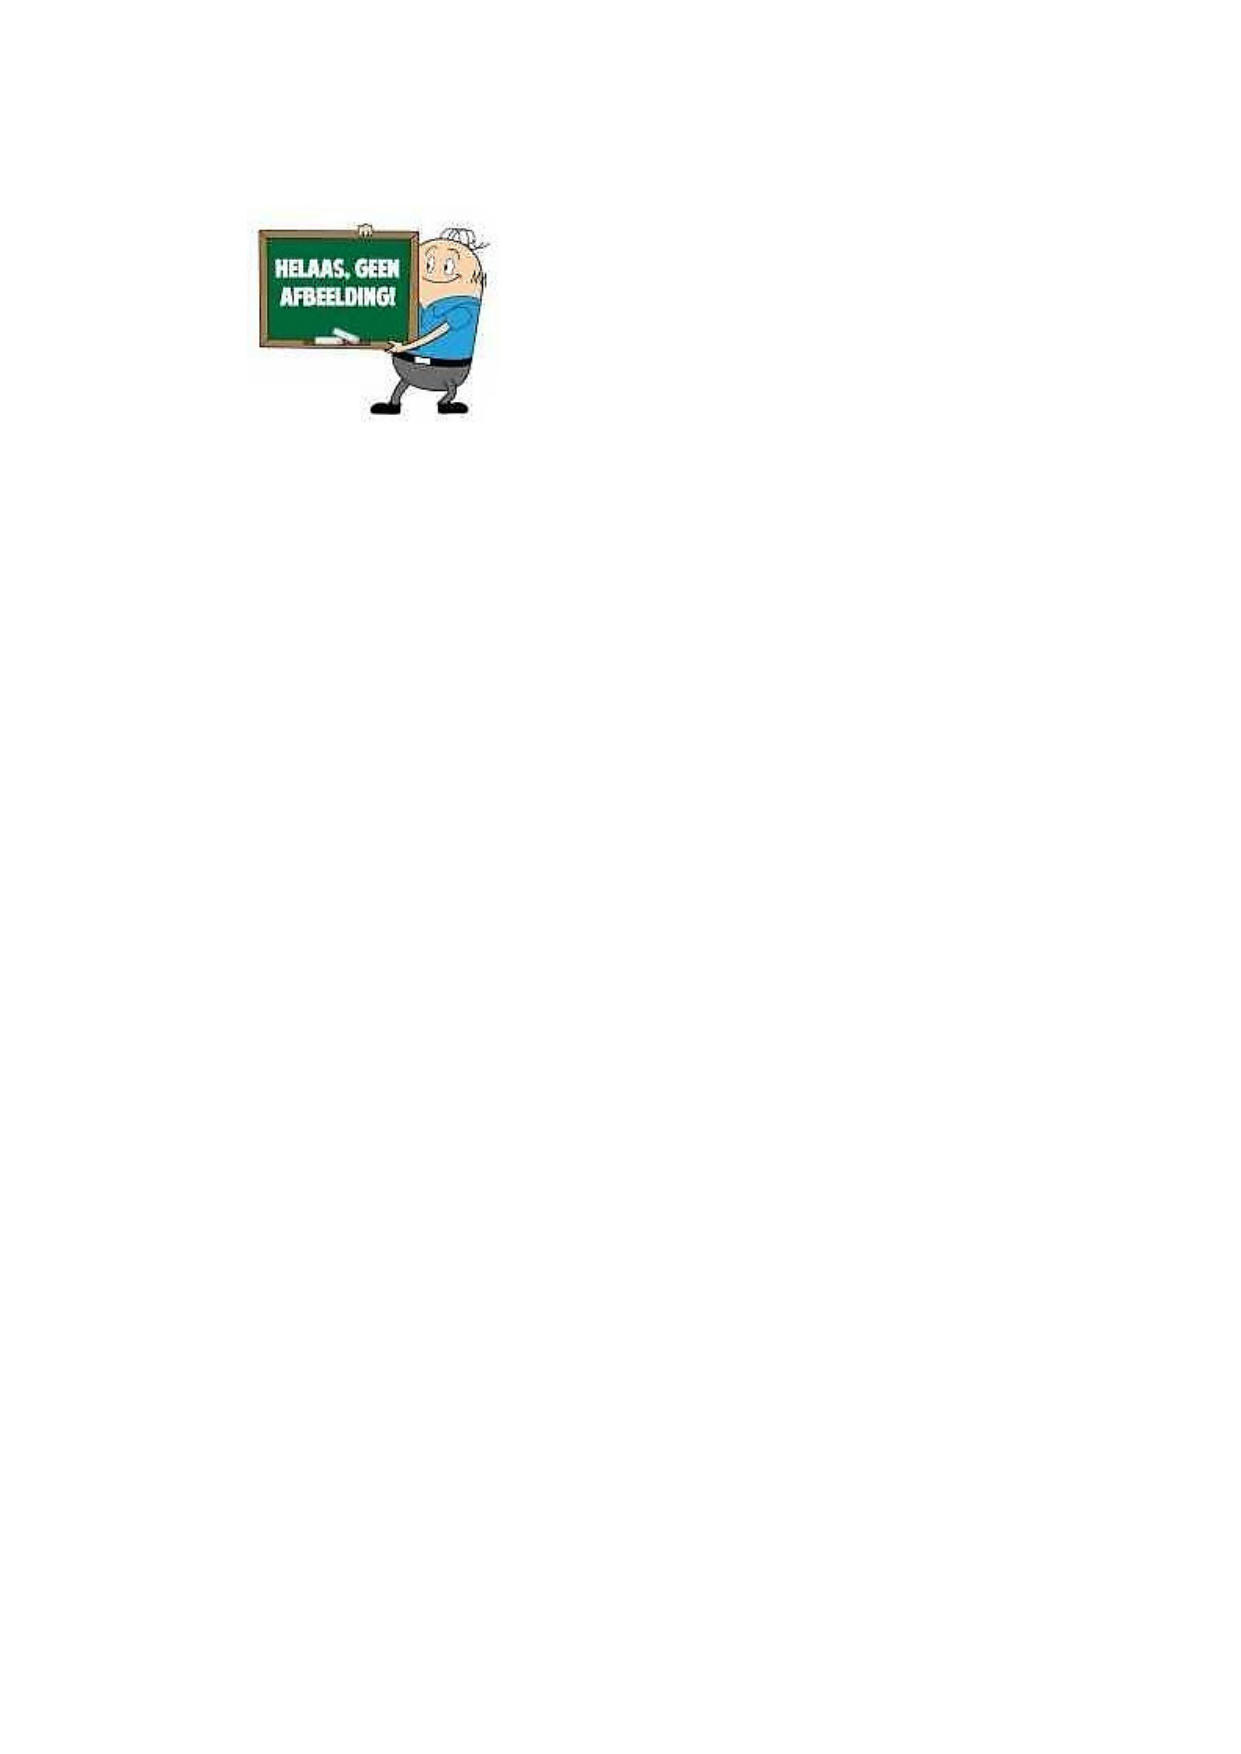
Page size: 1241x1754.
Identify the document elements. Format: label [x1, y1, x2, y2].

picture [147, 147, 601, 484]
